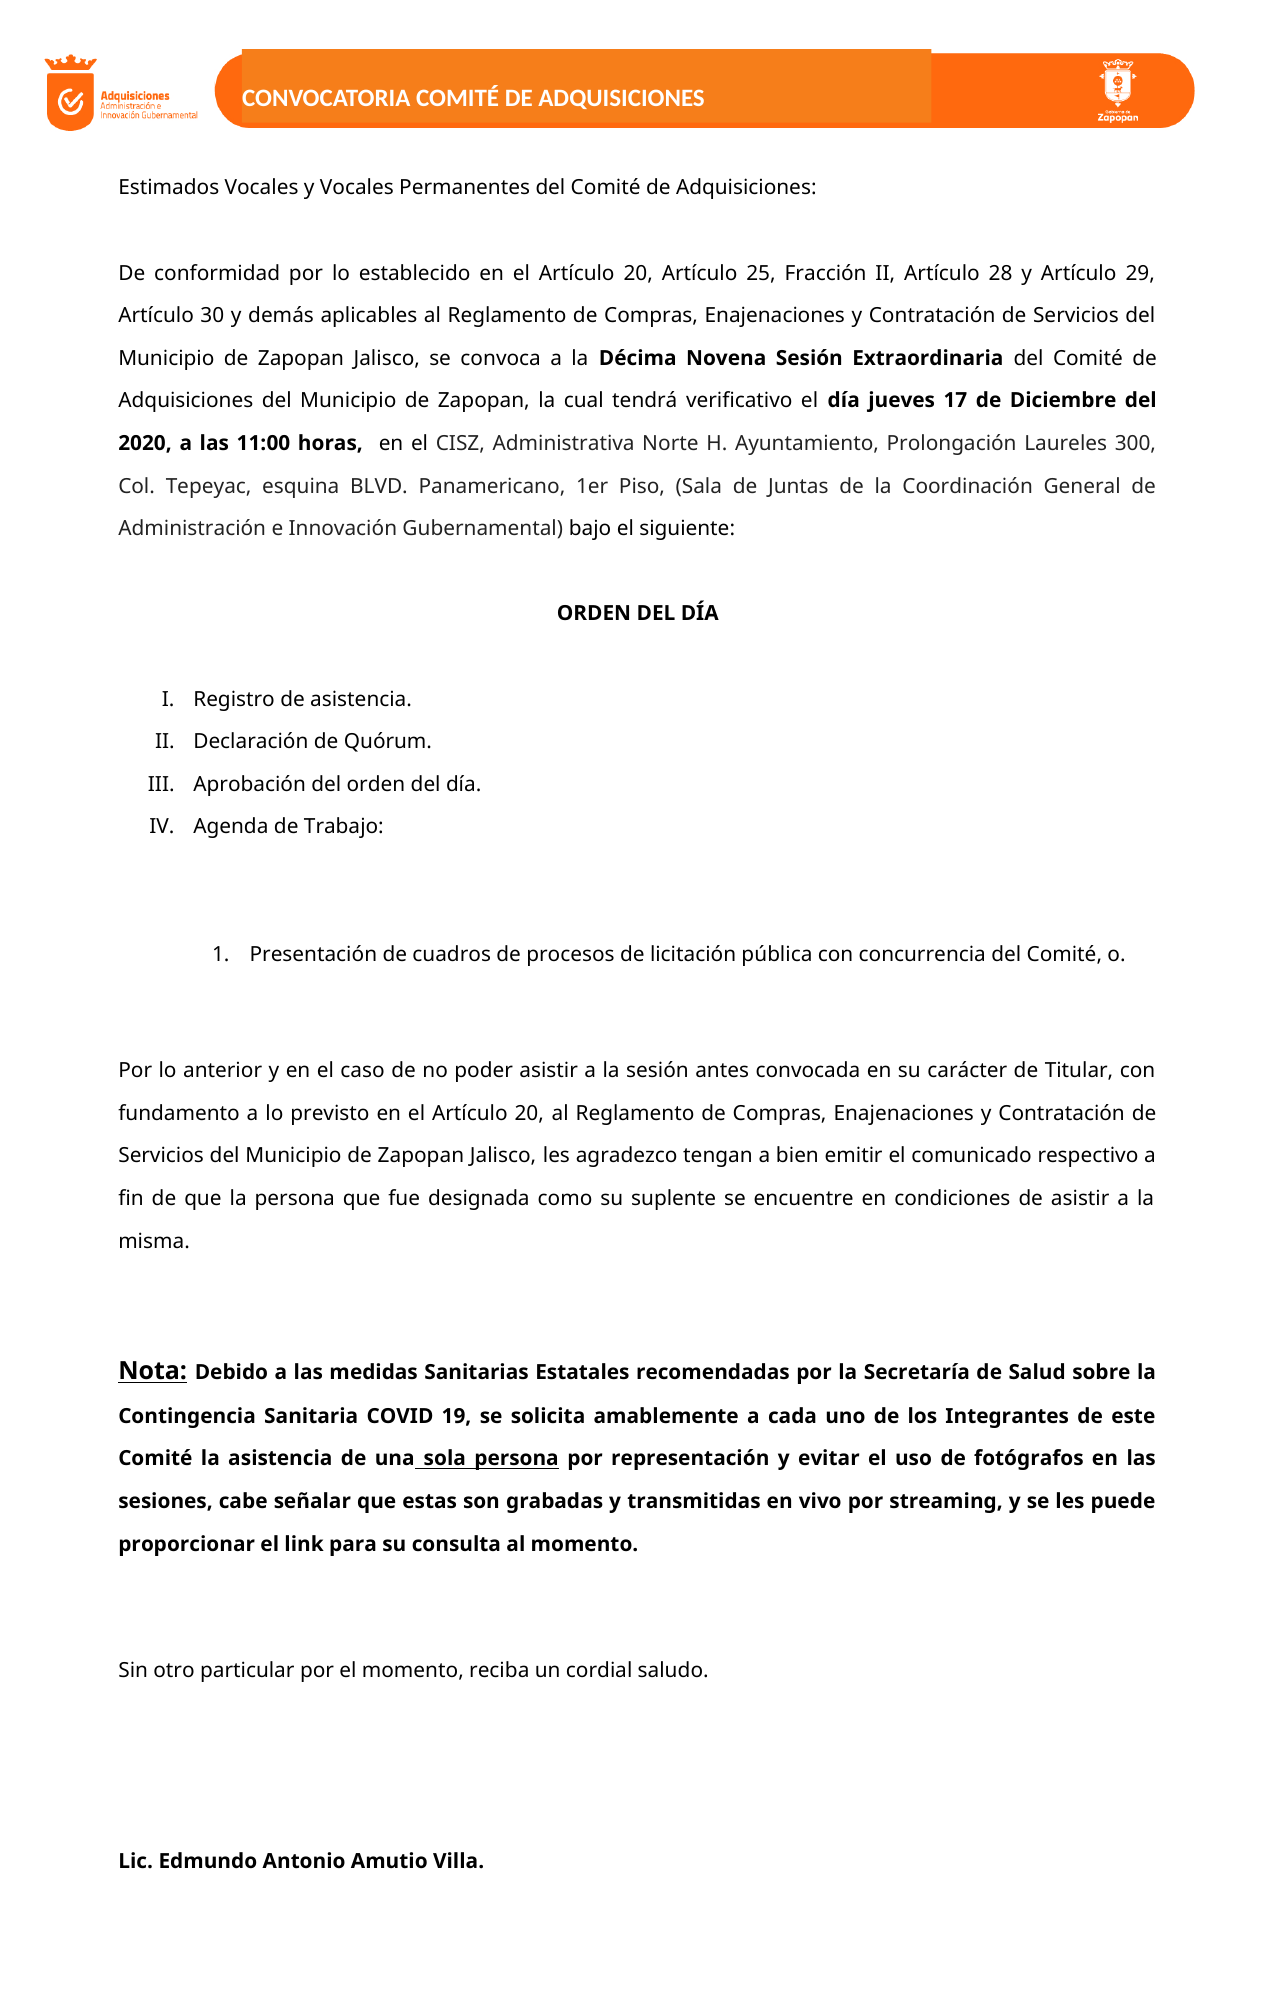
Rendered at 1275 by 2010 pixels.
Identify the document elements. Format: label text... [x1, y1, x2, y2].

text De conformidad por lo establecido en el Artículo 20, Artículo 25, Fracción II, Artículo 28 y Artículo 29, Artículo 30 y demás aplicables al Reglamento de Compras, Enajenaciones y Contratación de Servicios del Municipio de Zapopan Jalisco, se convoca a la Décima Novena Sesión Extraordinaria del Comité de Adquisiciones del Municipio de Zapopan, la cual tendrá verificativo el día jueves 17 de Diciembre del 2020, a las 11:00 horas, en el CISZ, Administrativa Norte H. Ayuntamiento, Prolongación Laureles 300, Col. Tepeyac, esquina BLVD. Panamericano, 1er Piso, (Sala de Juntas de la Coordinación General de Administración e Innovación Gubernamental) bajo el siguiente: [118, 258, 1157, 471]
text De conformidad por lo establecido en el Artículo 20, Artículo 25, Fracción II, Artículo 28 y Artículo 29, Artículo 30 y demás aplicables al Reglamento de Compras, Enajenaciones y Contratación de Servicios del Municipio de Zapopan Jalisco, se convoca a la Décima Novena Sesión Extraordinaria del Comité de Adquisiciones del Municipio de Zapopan, la cual tendrá verificativo el día jueves 17 de Diciembre del 2020, a las 11:00 horas, en el CISZ, Administrativa Norte H. Ayuntamiento, Prolongación Laureles 300, Col. Tepeyac, esquina BLVD. Panamericano, 1er Piso, (Sala de Juntas de la Coordinación General de Administración e Innovación Gubernamental) bajo el siguiente: [118, 499, 1157, 542]
text Estimados Vocales y Vocales Permanentes del Comité de Adquisiciones: [118, 173, 1157, 201]
picture [0, 11, 1226, 173]
text Nota: Debido a las medidas Sanitarias Estatales recomendadas por la Secretaría de Salud sobre la Contingencia Sanitaria COVID 19, se solicita amablemente a cada uno de los Integrantes de este Comité la asistencia de una sola persona por representación y evitar el uso de fotógrafos en las sesiones, cabe señalar que estas son grabadas y transmitidas en vivo por streaming, y se les puede proporcionar el link para su consulta al momento. [118, 1353, 1157, 1557]
list Declaración de Quórum. [174, 726, 1157, 755]
text Por lo anterior y en el caso de no poder asistir a la sesión antes convocada en su carácter de Titular, con fundamento a lo previsto en el Artículo 20, al Reglamento de Compras, Enajenaciones y Contratación de Servicios del Municipio de Zapopan Jalisco, les agradezco tengan a bien emitir el comunicado respectivo a fin de que la persona que fue designada como su suplente se encuentre en condiciones de asistir a la misma. [118, 1055, 1157, 1254]
list Registro de asistencia. [174, 684, 1157, 712]
text ORDEN DEL DÍA [118, 598, 1157, 627]
list Agenda de Trabajo: [174, 812, 1157, 840]
text Sin otro particular por el momento, reciba un cordial saludo. [118, 1656, 1157, 1684]
list Aprobación del orden del día. [174, 769, 1157, 797]
list Presentación de cuadros de procesos de licitación pública con concurrencia del Comité, o. [212, 939, 1157, 968]
text Lic. Edmundo Antonio Amutio Villa. [118, 1846, 1157, 1874]
